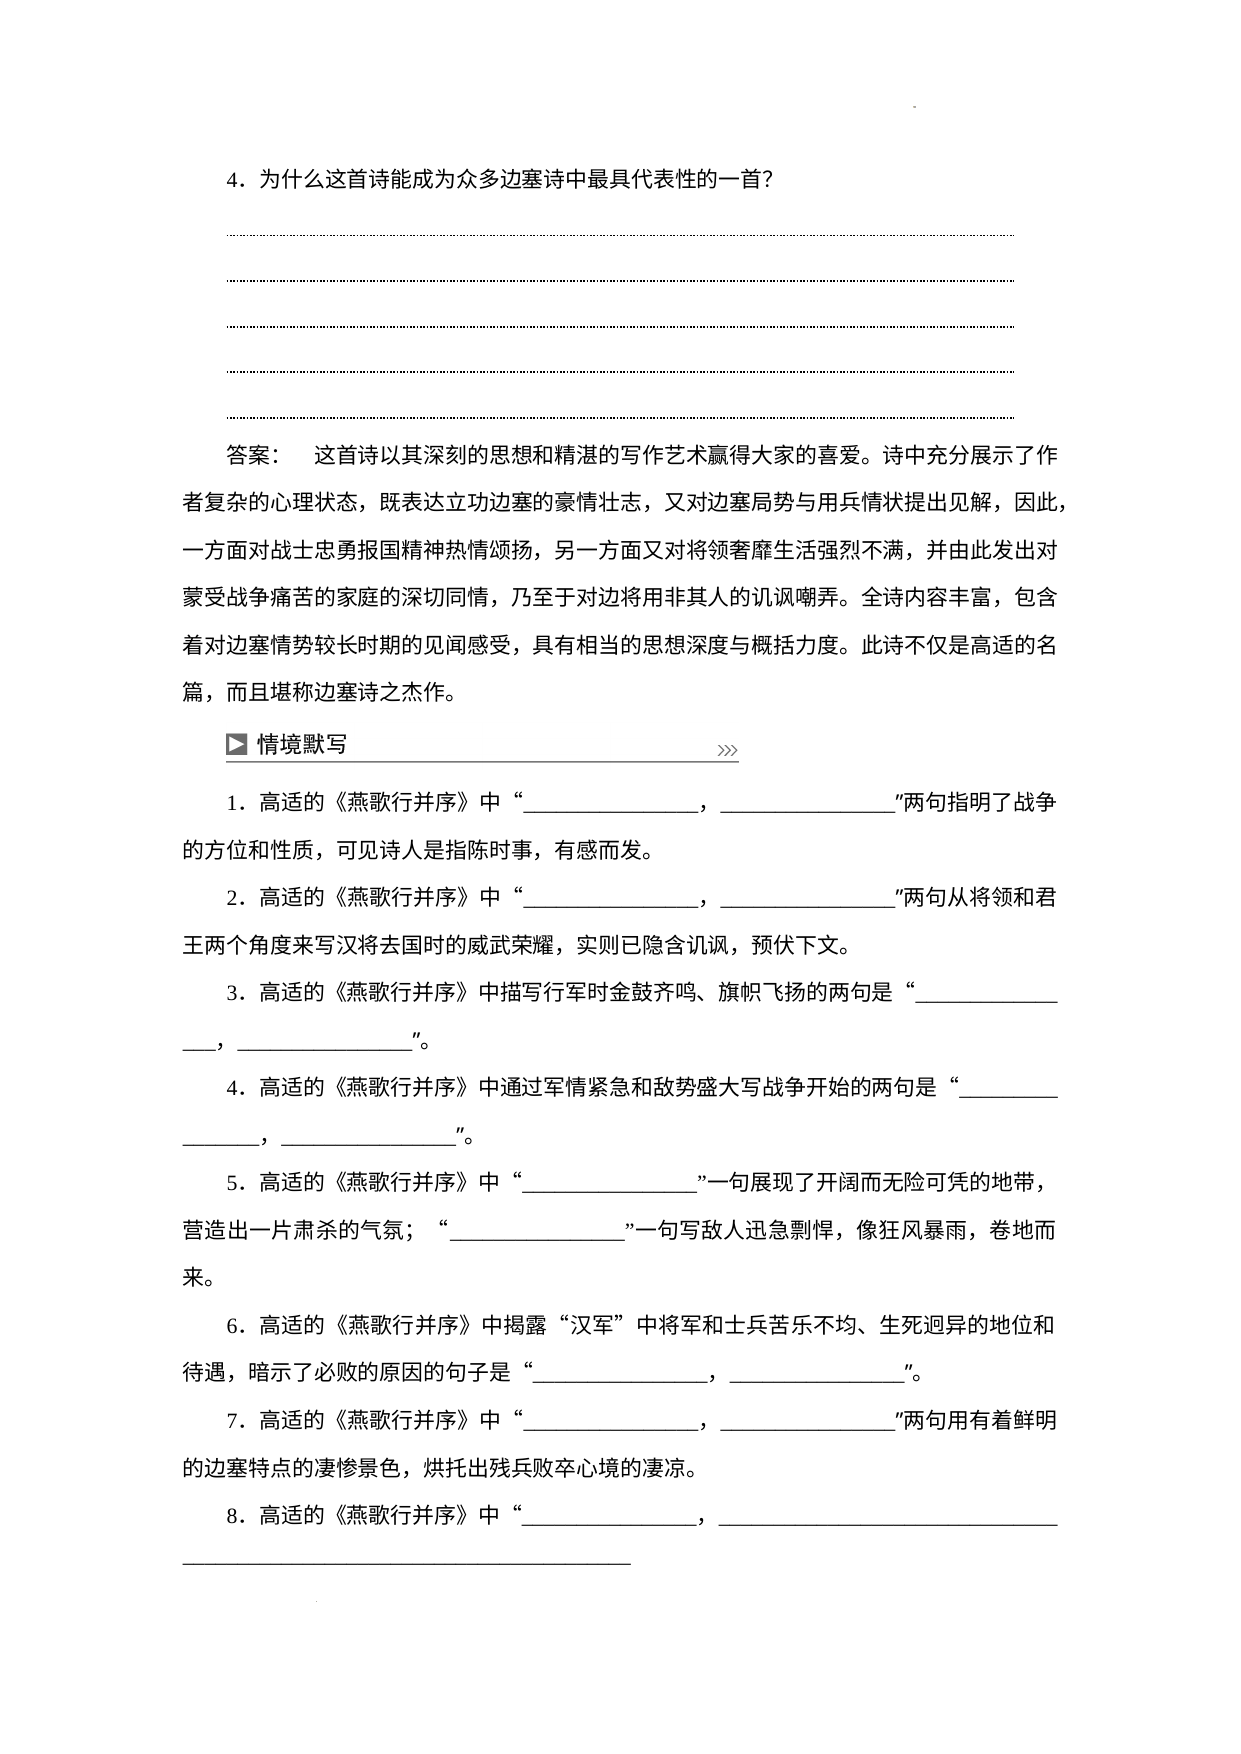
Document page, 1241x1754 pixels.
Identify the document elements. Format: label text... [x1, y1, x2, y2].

text 6．高适的《燕歌行并序》中揭露“汉军”中将军和士兵苦乐不均、生死迥异的地位和待遇，暗示了必败的原因的句子是“________________，________________”。 [183, 1308, 1058, 1387]
text 2．高适的《燕歌行并序》中“________________，________________”两句从将领和君王两个角度来写汉将去国时的威武荣耀，实则已隐含讥讽，预伏下文。 [183, 880, 1058, 959]
text 答案： 这首诗以其深刻的思想和精湛的写作艺术赢得大家的喜爱。诗中充分展示了作者复杂的心理状态，既表达立功边塞的豪情壮志，又对边塞局势与用兵情状提出见解，因此，一方面对战士忠勇报国精神热情颂扬，另一方面又对将领奢靡生活强烈不满，并由此发出对蒙受战争痛苦的家庭的深切同情，乃至于对边将用非其人的讥讽嘲弄。全诗内容丰富，包含着对边塞情势较长时期的见闻感受，具有相当的思想深度与概括力度。此诗不仅是高适的名篇，而且堪称边塞诗之杰作。 [183, 438, 1058, 707]
picture [226, 722, 739, 770]
text 4．高适的《燕歌行并序》中通过军情紧急和敌势盛大写战争开始的两句是“________________，________________”。 [183, 1070, 1058, 1149]
text 3．高适的《燕歌行并序》中描写行军时金鼓齐鸣、旗帜飞扬的两句是“________________，________________”。 [183, 975, 1058, 1054]
text 5．高适的《燕歌行并序》中“________________”一句展现了开阔而无险可凭的地带，营造出一片肃杀的气氛；“________________”一句写敌人迅急剽悍，像狂风暴雨，卷地而来。 [183, 1165, 1058, 1292]
text 4．为什么这首诗能成为众多边塞诗中最具代表性的一首？ [183, 162, 1058, 194]
text 8．高适的《燕歌行并序》中“________________，________________________________________________________________________ [183, 1498, 1058, 1568]
text 7．高适的《燕歌行并序》中“________________，________________”两句用有着鲜明的边塞特点的凄惨景色，烘托出残兵败卒心境的凄凉。 [183, 1403, 1058, 1482]
text 1．高适的《燕歌行并序》中“________________，________________”两句指明了战争的方位和性质，可见诗人是指陈时事，有感而发。 [183, 785, 1058, 864]
